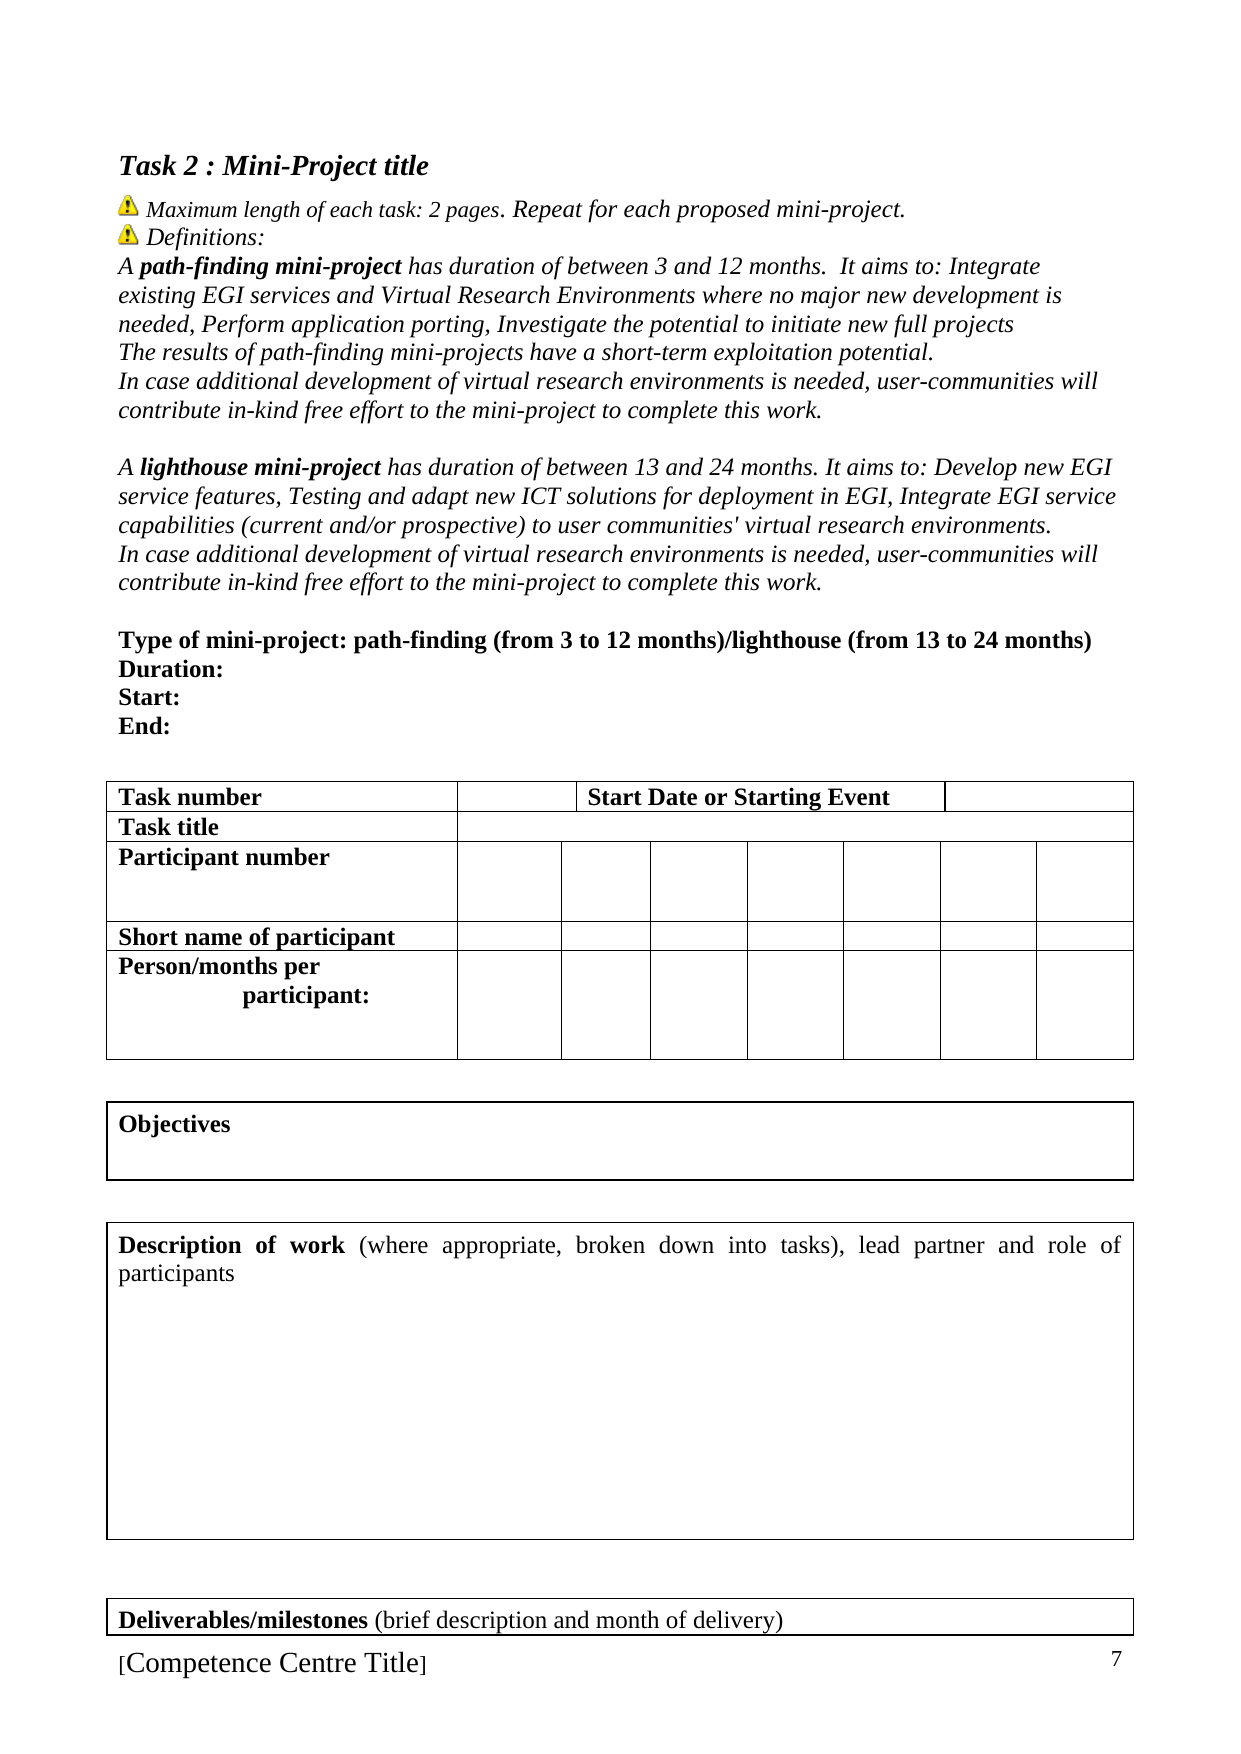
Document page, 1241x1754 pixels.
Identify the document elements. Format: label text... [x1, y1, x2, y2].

table_cell Participant number [107, 842, 457, 921]
table_header Task number [107, 782, 457, 811]
text In case additional development of virtual research environments is needed, user-communities will contribute in-kind free effort to the mini-project to complete this work. [118, 539, 1122, 596]
table_cell [562, 842, 650, 921]
table_cell [458, 842, 561, 921]
table_cell [651, 951, 747, 1059]
table_cell Short name of participant [107, 922, 457, 950]
text The results of path-finding mini-projects have a short-term exploitation potential. [118, 337, 1122, 366]
table_cell [458, 812, 1133, 841]
text In case additional development of virtual research environments is needed, user-communities will contribute in-kind free effort to the mini-project to complete this work. [118, 366, 1122, 424]
table_header Objectives [108, 1103, 1133, 1179]
table_cell [1037, 842, 1133, 921]
table_header [458, 782, 576, 811]
table_cell [562, 922, 650, 950]
table_cell [941, 922, 1036, 950]
table_cell [748, 922, 843, 950]
table_cell [1037, 922, 1133, 950]
table_cell [844, 951, 940, 1059]
table_cell Person/months per participant: [107, 951, 457, 1059]
text End: [118, 711, 1122, 740]
table_cell [458, 922, 561, 950]
table_cell [562, 951, 650, 1059]
text Type of mini-project: path-finding (from 3 to 12 months)/lighthouse (from 13 to 24 months) [118, 625, 1122, 654]
table_cell [844, 922, 940, 950]
table_cell [748, 951, 843, 1059]
table_cell [458, 951, 561, 1059]
table_cell [941, 951, 1036, 1059]
text Start: [118, 682, 1122, 711]
text Duration: [118, 654, 1122, 682]
table_header Start Date or Starting Event [577, 782, 944, 811]
text Definitions: [118, 222, 1122, 251]
table_header [946, 782, 1133, 811]
table_cell [748, 842, 843, 921]
picture [118, 195, 141, 217]
text A lighthouse mini-project has duration of between 13 and 24 months. It aims to: Develop new EGI service features, Testing and adapt new ICT solutions for deployment in EGI, Integrate EGI service capabilities (current and/or prospective) to user communities' virtual research environments. [118, 452, 1122, 539]
table_cell [844, 842, 940, 921]
table_cell [651, 842, 747, 921]
table_cell [941, 842, 1036, 921]
text A path-finding mini-project has duration of between 3 and 12 months. It aims to: Integrate existing EGI services and Virtual Research Environments where no major new development is needed, Perform application porting, Investigate the potential to initiate new full projects [118, 251, 1122, 337]
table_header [108, 1599, 1133, 1634]
text Maximum length of each task: 2 pages. Repeat for each proposed mini-project. [118, 194, 1122, 222]
picture [118, 223, 141, 246]
table_cell [651, 922, 747, 950]
subtitle Task 2 : Mini-Project title [118, 148, 1122, 181]
table_cell [1037, 951, 1133, 1059]
table_header Description of work (where appropriate, broken down into tasks), lead partner and role of participants [108, 1223, 1133, 1538]
table_cell Task title [107, 812, 457, 841]
